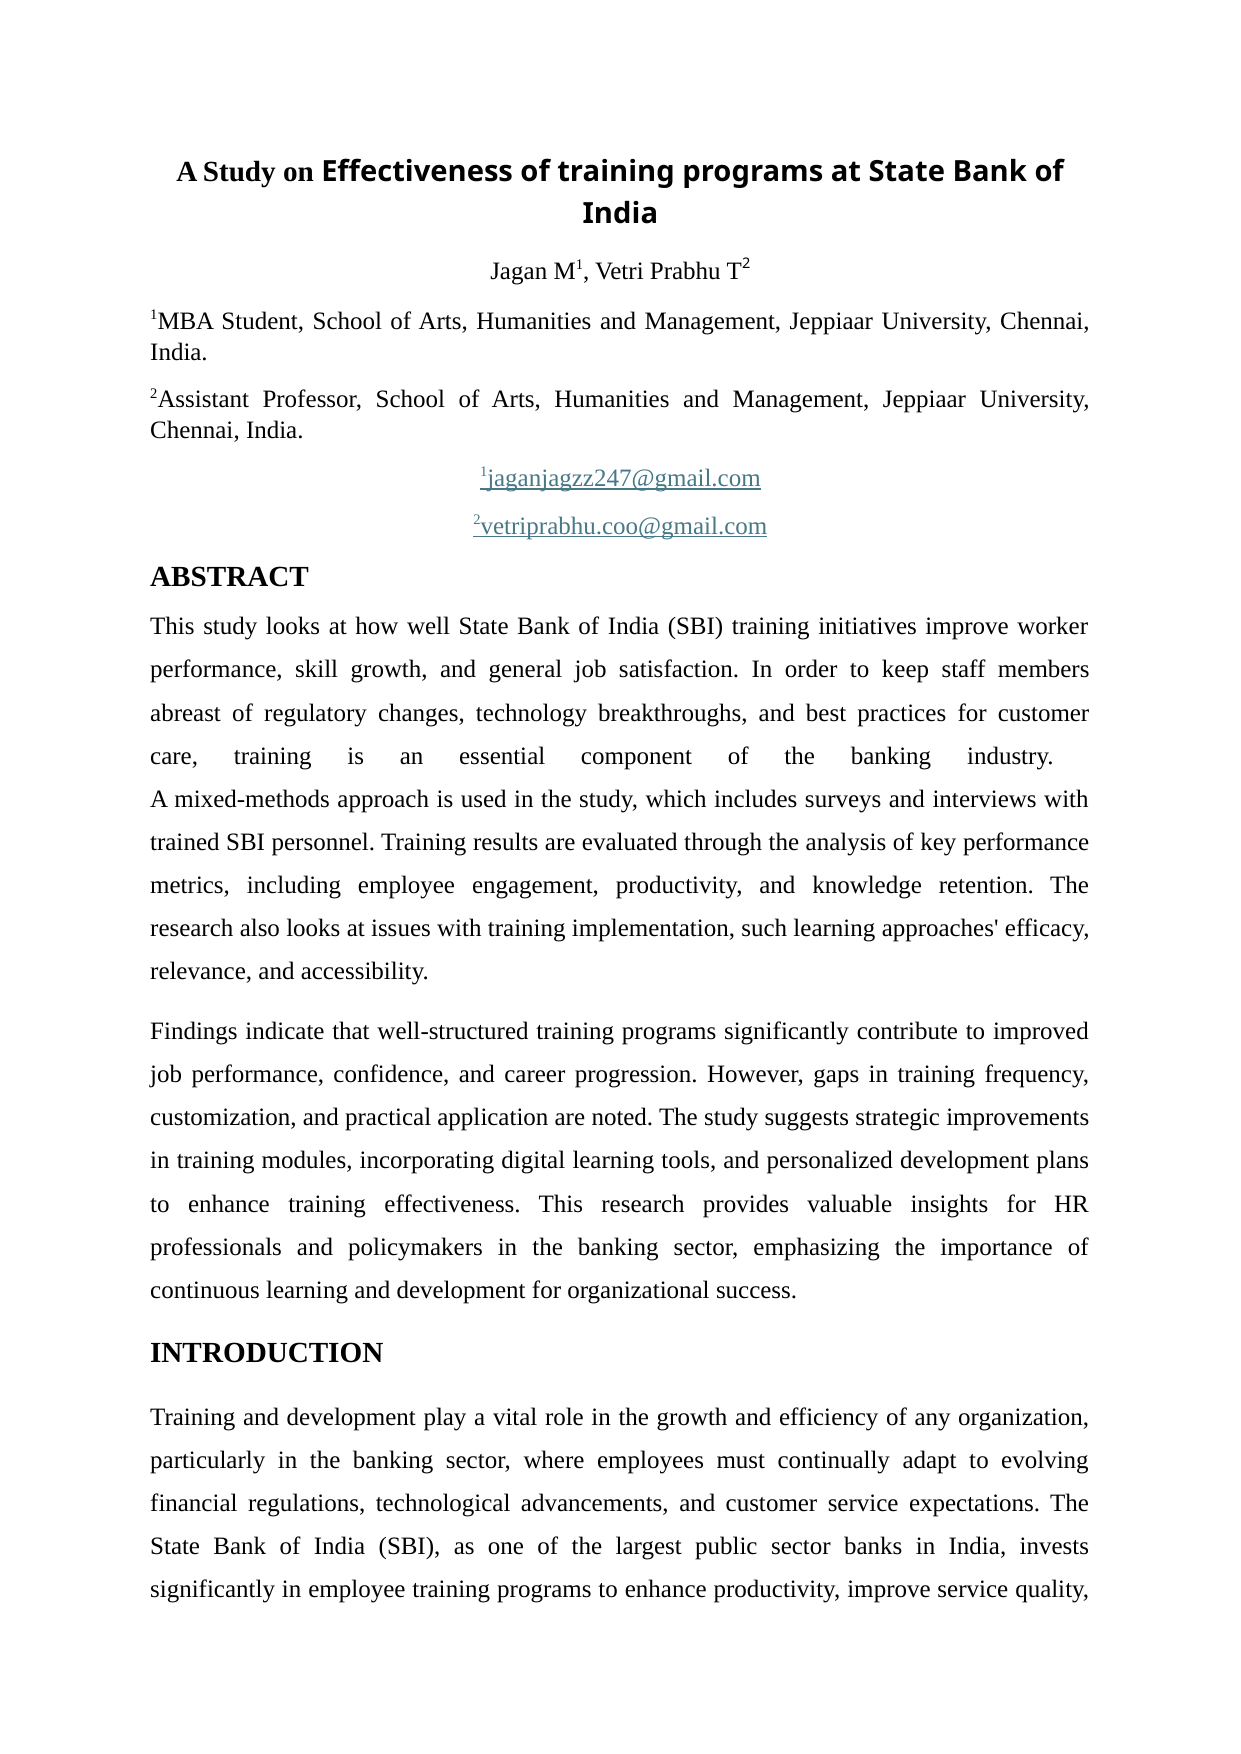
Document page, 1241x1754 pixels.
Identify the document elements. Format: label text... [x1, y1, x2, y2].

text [150, 1402, 1090, 1603]
text ABSTRACT [150, 559, 1090, 592]
text 2Assistant Professor, School of Arts, Humanities and Management, Jeppiaar University, Chennai, India. [150, 384, 1090, 444]
text 1jaganjagzz247@gmail.com [150, 463, 1090, 492]
text Jagan M1, Vetri Prabhu T2 [150, 252, 1090, 286]
text This study looks at how well State Bank of India (SBI) training initiatives improve worker performance, skill growth, and general job satisfaction. In order to keep staff members abreast of regulatory changes, technology breakthroughs, and best practices for customer care, training is an essential component of the banking industry. A mixed-methods approach is used in the study, which includes surveys and interviews with trained SBI personnel. Training results are evaluated through the analysis of key performance metrics, including employee engagement, productivity, and knowledge retention. The research also looks at issues with training implementation, such learning approaches' efficacy, relevance, and accessibility. [150, 611, 1090, 985]
text Findings indicate that well-structured training programs significantly contribute to improved job performance, confidence, and career progression. However, gaps in training frequency, customization, and practical application are noted. The study suggests strategic improvements in training modules, incorporating digital learning tools, and personalized development plans to enhance training effectiveness. This research provides valuable insights for HR professionals and policymakers in the banking sector, emphasizing the importance of continuous learning and development for organizational success. [150, 1016, 1090, 1304]
text 2vetriprabhu.coo@gmail.com [150, 511, 1090, 540]
text 1MBA Student, School of Arts, Humanities and Management, Jeppiaar University, Chennai, India. [150, 306, 1090, 366]
text INTRODUCTION [150, 1335, 1090, 1368]
text A Study on Effectiveness of training programs at State Bank of India [150, 150, 1090, 232]
